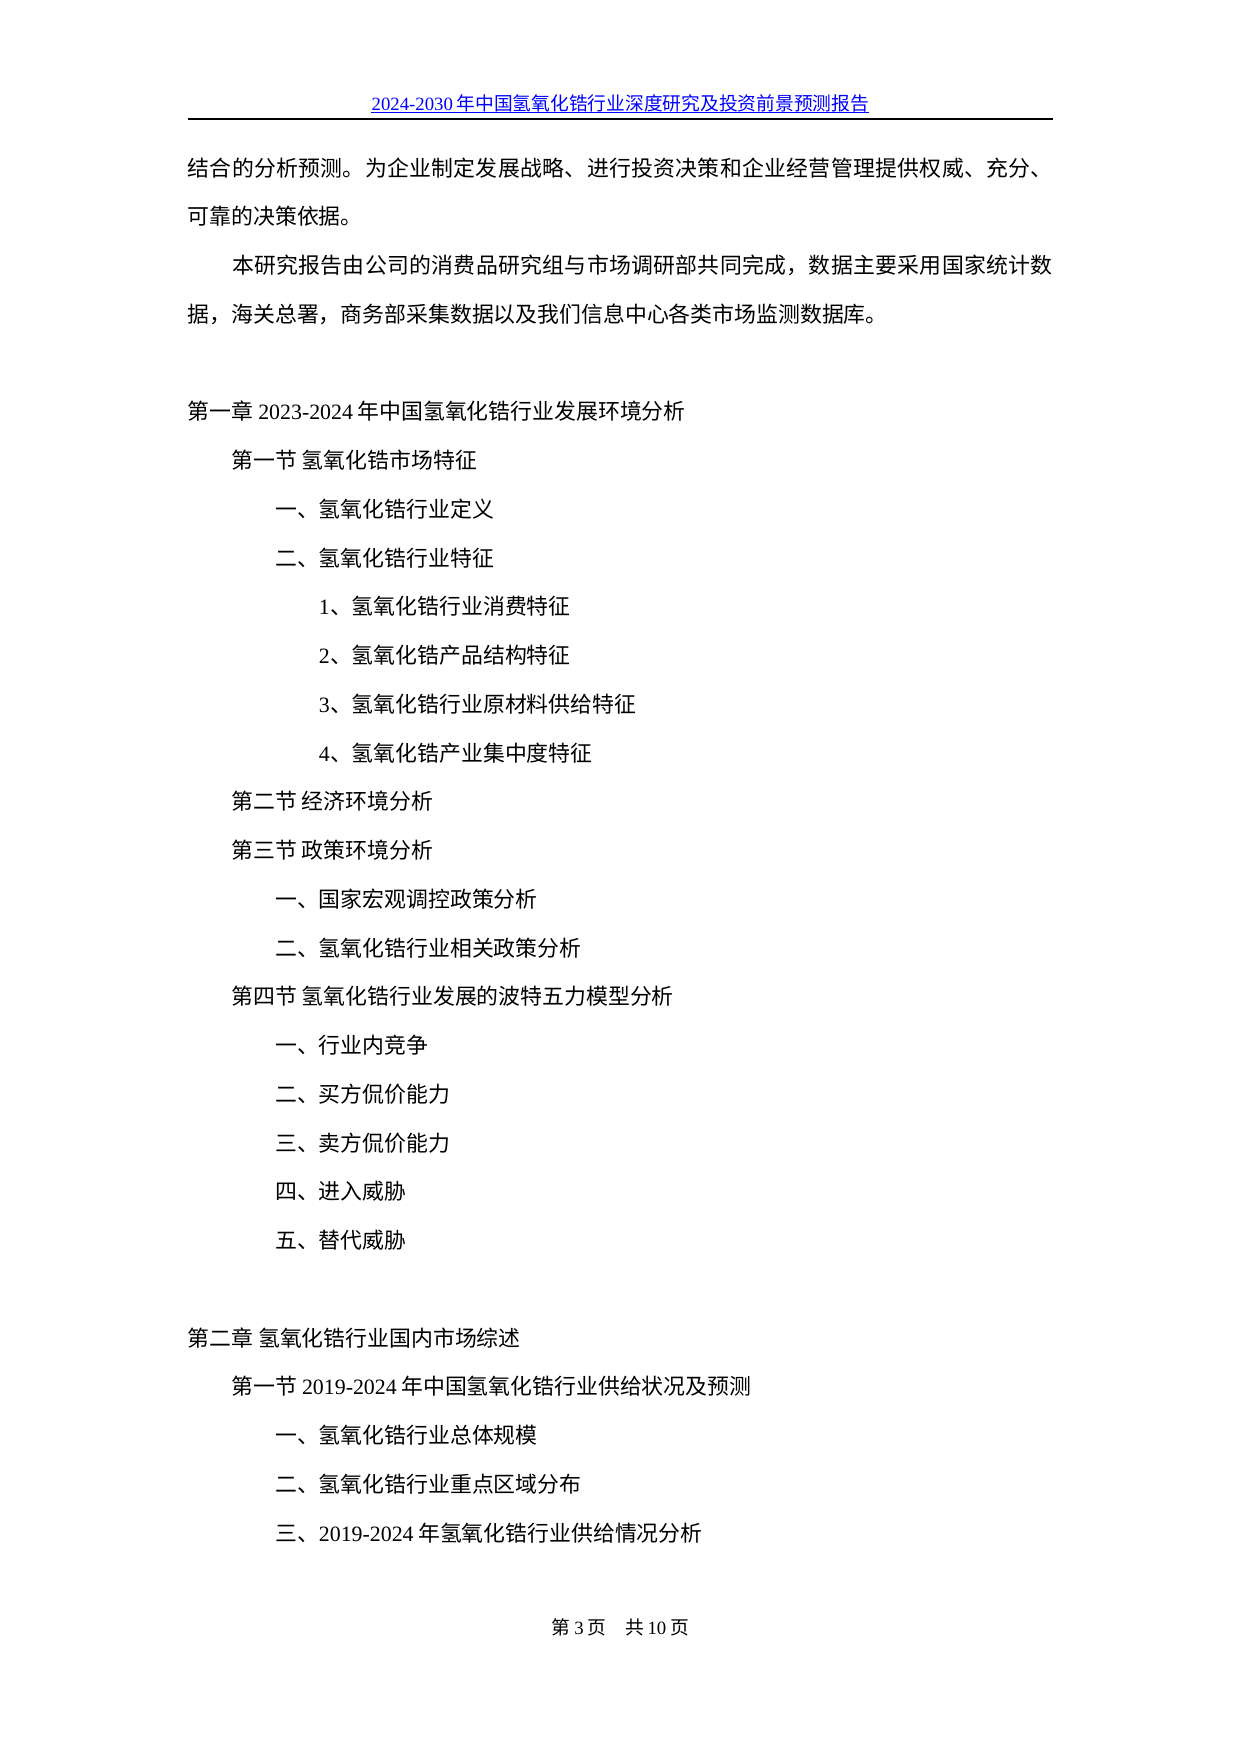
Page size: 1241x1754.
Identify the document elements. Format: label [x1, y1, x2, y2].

text [187, 150, 1053, 1548]
